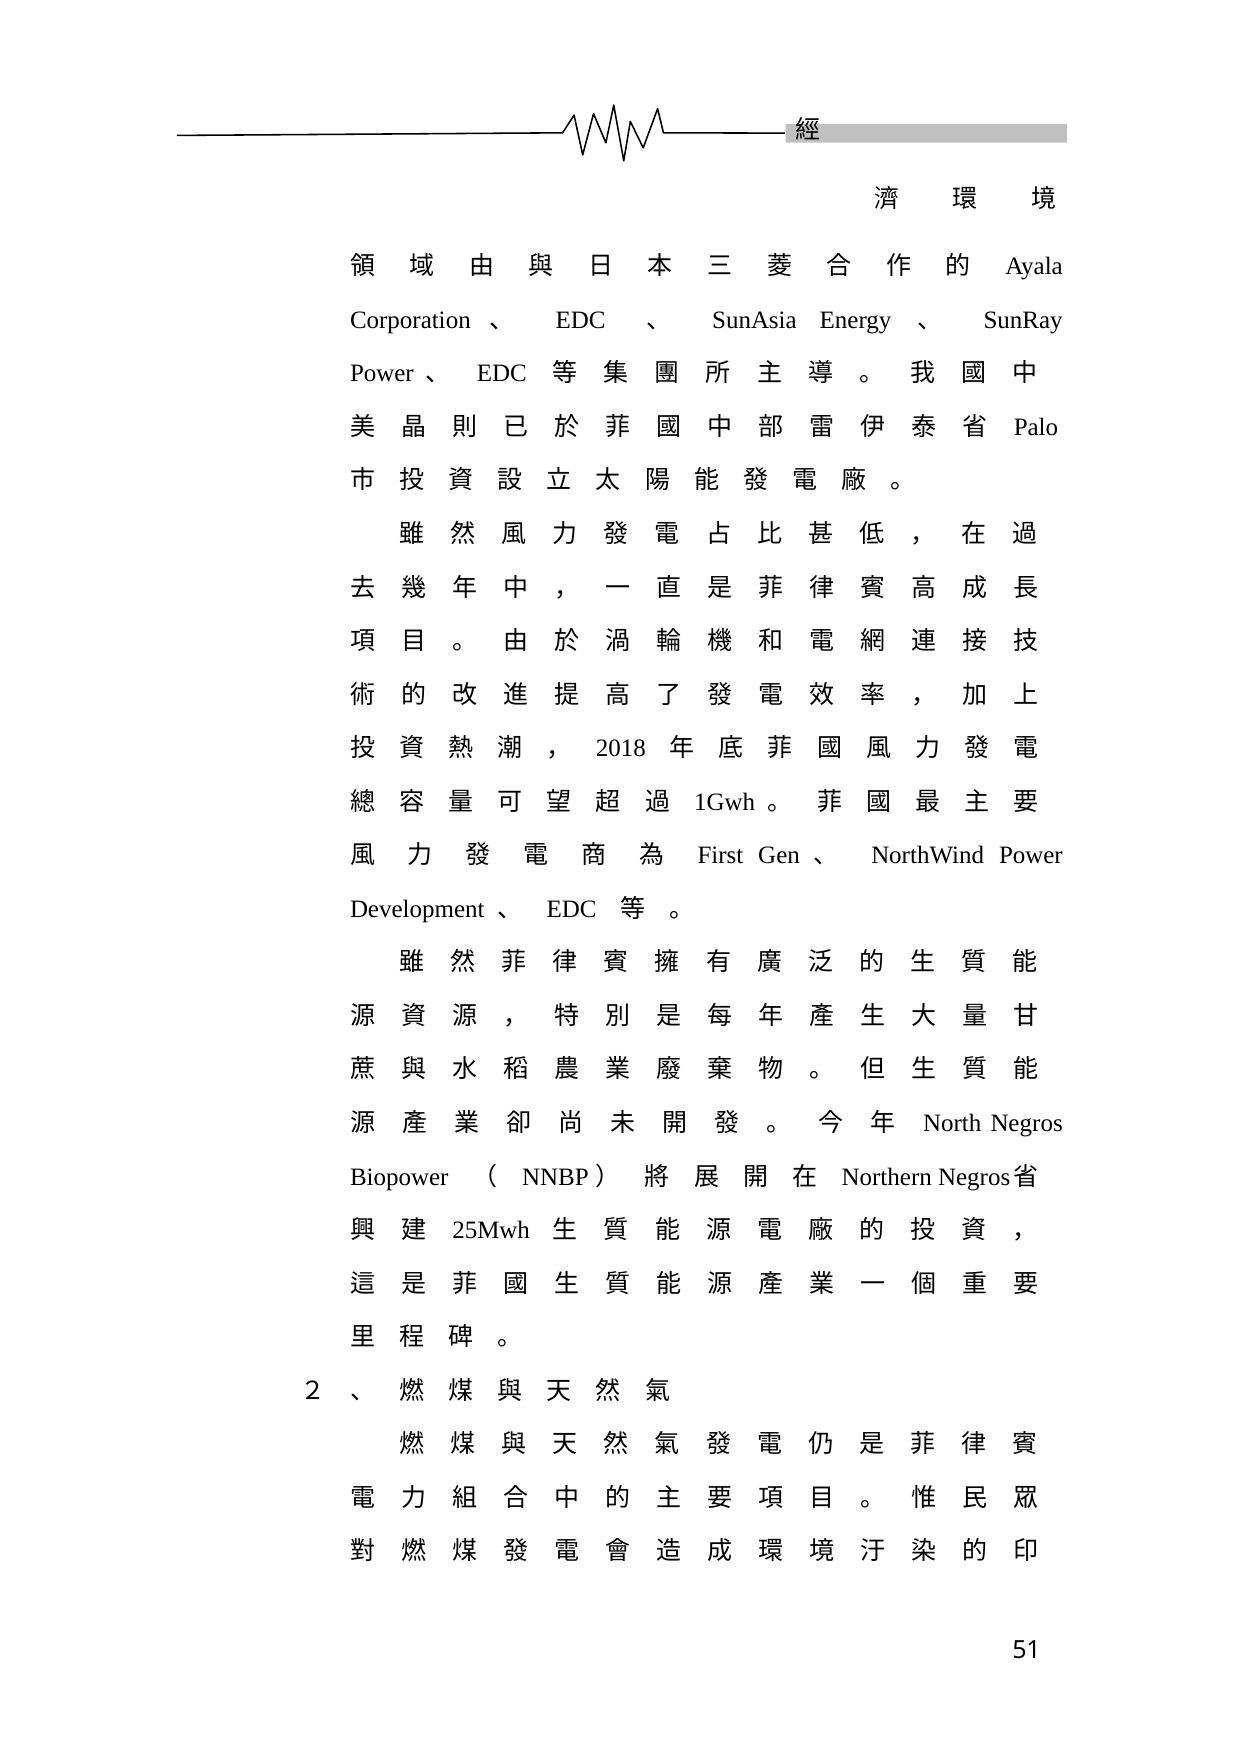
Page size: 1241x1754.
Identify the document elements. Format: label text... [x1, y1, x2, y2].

text ２、燃煤與天然氣 [276, 1362, 1063, 1415]
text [325, 1415, 1063, 1576]
text 雖然菲律賓擁有廣泛的生質能源資源，特別是每年產生大量甘蔗與水稻農業廢棄物。但生質能源產業卻尚未開發。今年North Negros Biopower（NNBP）將展開在Northern Negros省興建25Mwh生質能源電廠的投資，這是菲國生質能源產業一個重要里程碑。 [325, 933, 1063, 1362]
text 雖然風力發電占比甚低，在過去幾年中，一直是菲律賓高成長項目。由於渦輪機和電網連接技術的改進提高了發電效率，加上投資熱潮，2018年底菲國風力發電總容量可望超過1Gwh。菲國最主要風力發電商為First Gen、NorthWind Power Development、EDC等。 [325, 505, 1063, 933]
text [325, 237, 1063, 505]
